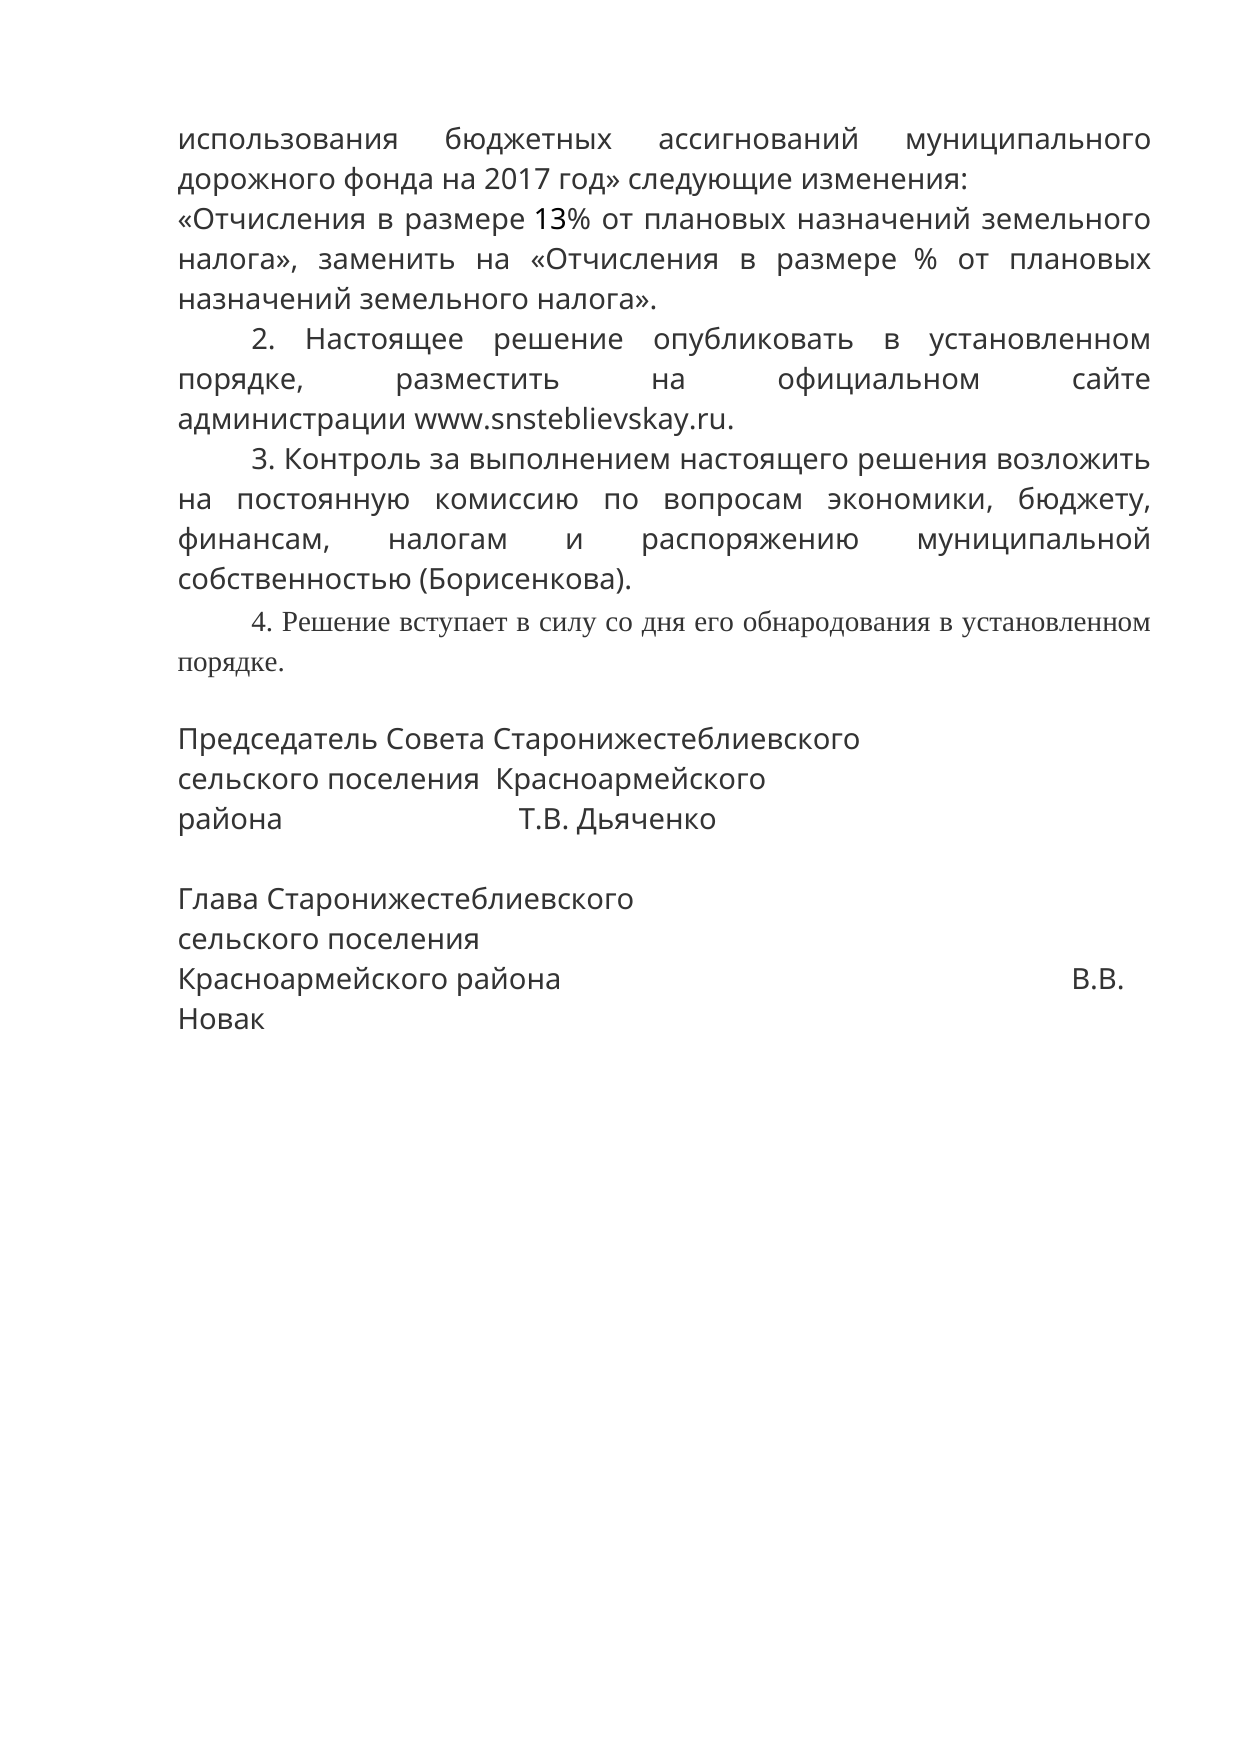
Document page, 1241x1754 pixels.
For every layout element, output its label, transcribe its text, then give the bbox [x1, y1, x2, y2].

text Красноармейского района В.В. Новак [177, 958, 1152, 1038]
text Глава Старонижестеблиевского [177, 878, 1152, 918]
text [177, 118, 1152, 198]
text 2. Настоящее решение опубликовать в установленном порядке, разместить на официальном сайте администрации www.snsteblievskay.ru. [177, 318, 1152, 438]
text 3. Контроль за выполнением настоящего решения возложить на постоянную комиссию по вопросам экономики, бюджету, финансам, налогам и распоряжению муниципальной собственностью (Борисенкова). [177, 438, 1152, 598]
text «Отчисления в размере 13% от плановых назначений земельного налога», заменить на «Отчисления в размере % от плановых назначений земельного налога». [177, 198, 1152, 318]
text сельского поселения [177, 918, 1152, 958]
text Председатель Совета Старонижестеблиевского [177, 718, 1152, 758]
text 4. Решение вступает в силу со дня его обнародования в установленном порядке. [177, 598, 1152, 678]
text сельского поселения Красноармейского района Т.В. Дьяченко [177, 758, 1152, 838]
